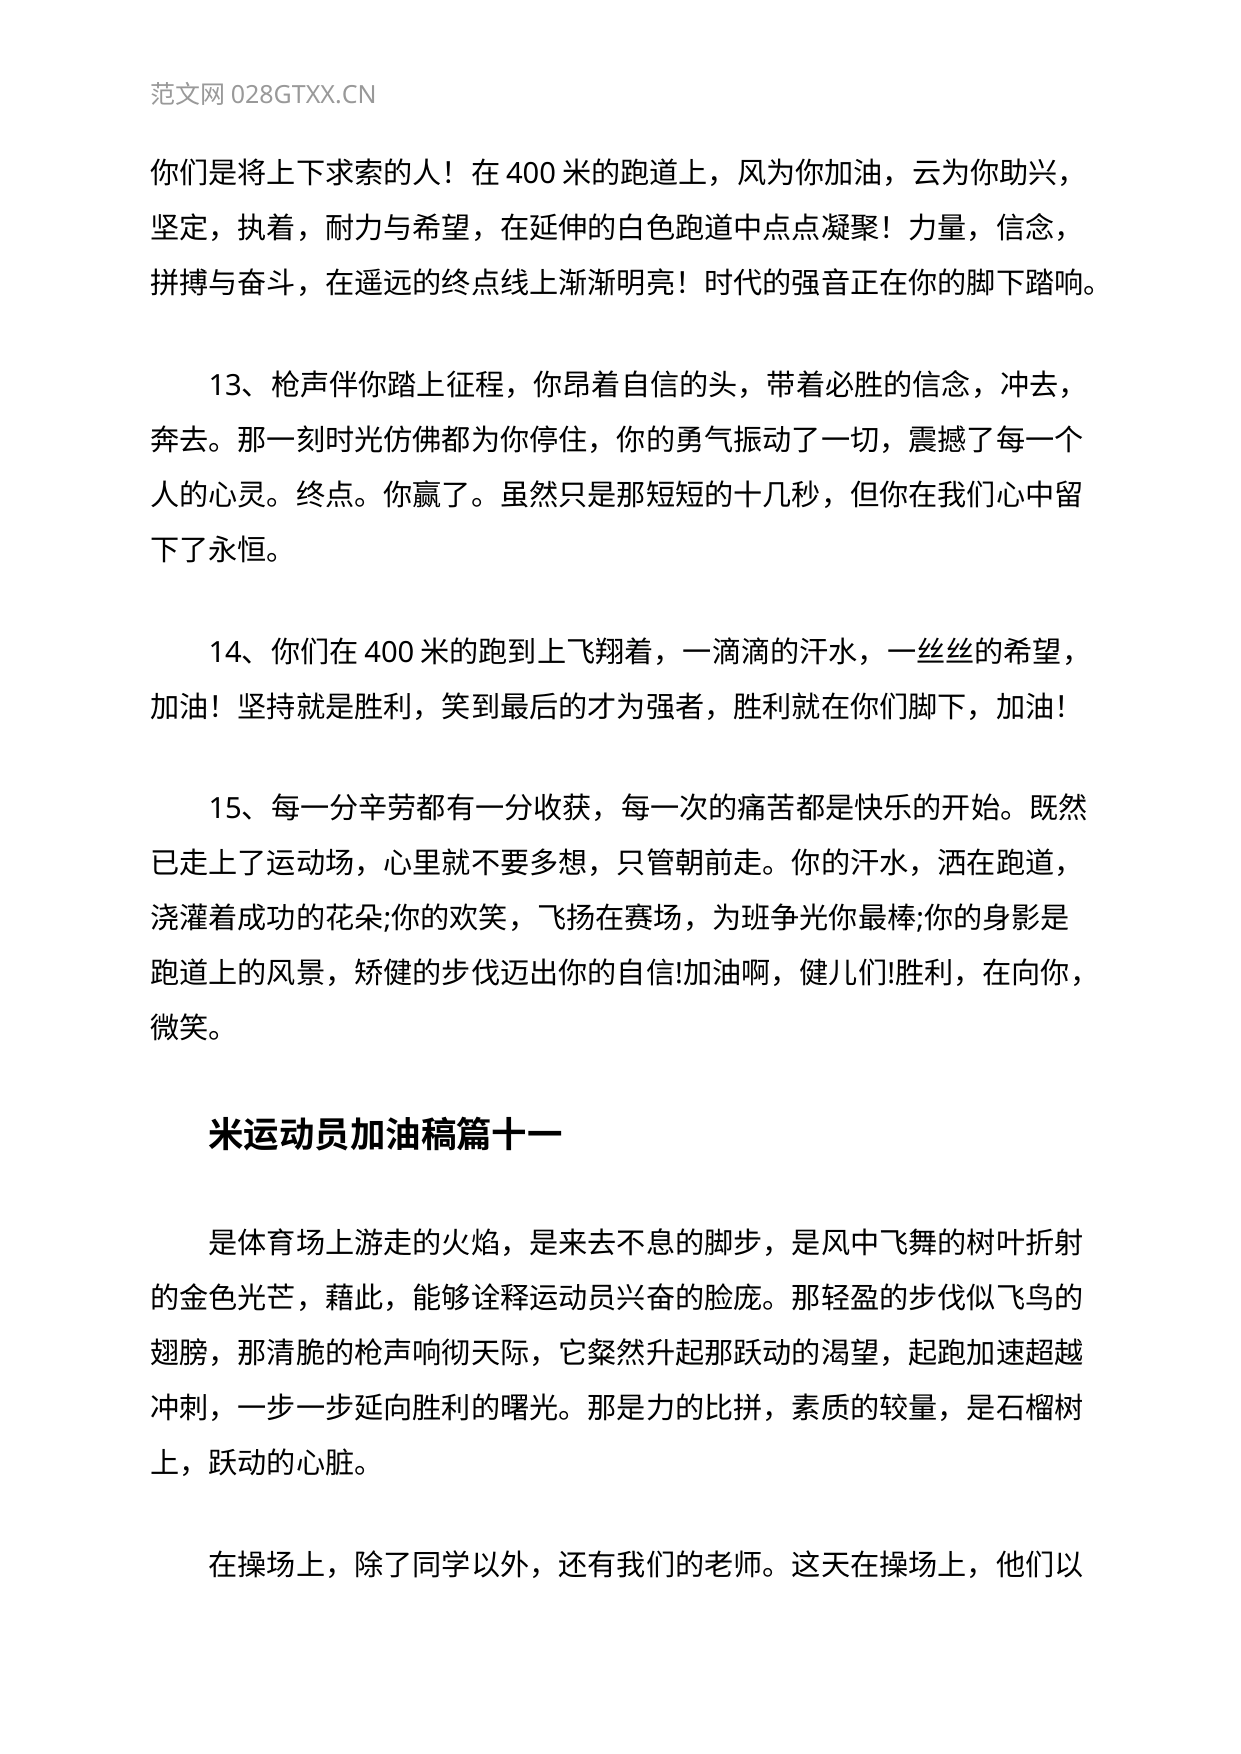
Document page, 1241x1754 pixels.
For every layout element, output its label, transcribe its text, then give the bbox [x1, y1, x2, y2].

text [150, 150, 1090, 302]
text 13、枪声伴你踏上征程，你昂着自信的头，带着必胜的信念，冲去，奔去。那一刻时光仿佛都为你停住，你的勇气振动了一切，震撼了每一个人的心灵。终点。你赢了。虽然只是那短短的十几秒，但你在我们心中留下了永恒。 [150, 362, 1090, 569]
text 是体育场上游走的火焰，是来去不息的脚步，是风中飞舞的树叶折射的金色光芒，藉此，能够诠释运动员兴奋的脸庞。那轻盈的步伐似飞鸟的翅膀，那清脆的枪声响彻天际，它粲然升起那跃动的渴望，起跑加速超越冲刺，一步一步延向胜利的曙光。那是力的比拼，素质的较量，是石榴树上，跃动的心脏。 [150, 1220, 1090, 1482]
text 14、你们在400米的跑到上飞翔着，一滴滴的汗水，一丝丝的希望，加油！坚持就是胜利，笑到最后的才为强者，胜利就在你们脚下，加油！ [150, 628, 1090, 726]
text 15、每一分辛劳都有一分收获，每一次的痛苦都是快乐的开始。既然已走上了运动场，心里就不要多想，只管朝前走。你的汗水，洒在跑道，浇灌着成功的花朵;你的欢笑，飞扬在赛场，为班争光你最棒;你的身影是跑道上的风景，矫健的步伐迈出你的自信!加油啊，健儿们!胜利，在向你，微笑。 [150, 785, 1090, 1047]
text 米运动员加油稿篇十一 [150, 1107, 1090, 1158]
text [150, 1541, 1090, 1584]
